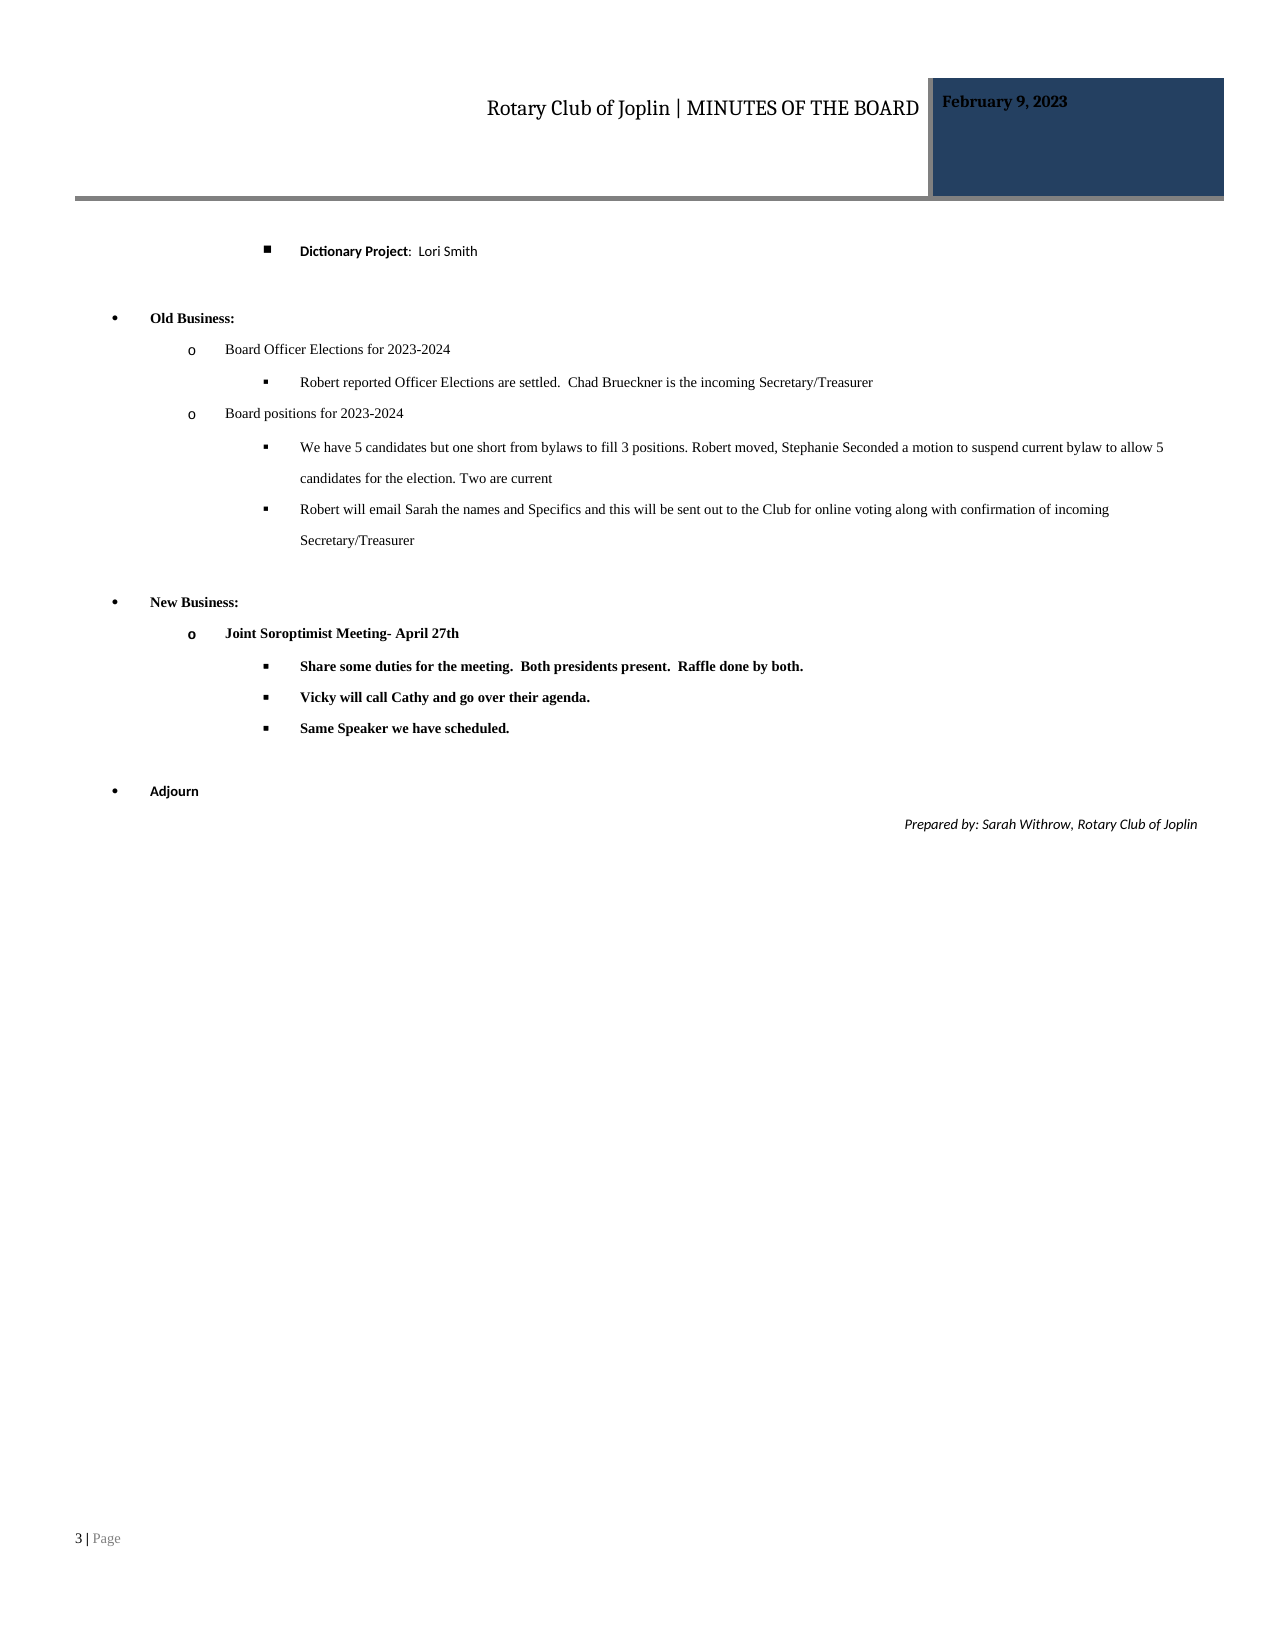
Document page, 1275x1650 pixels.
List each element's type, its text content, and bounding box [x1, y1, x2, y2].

list Robert will email Sarah the names and Specifics and this will be sent out to the Club for online voting along with confirmation of incoming Secretary/Treasurer [262, 488, 1200, 548]
list Board Officer Elections for 2023-2024 [187, 329, 1200, 360]
list We have 5 candidates but one short from bylaws to fill 3 positions. Robert moved, Stephanie Seconded a motion to suspend current bylaw to allow 5 candidates for the election. Two are current [262, 426, 1200, 486]
list Share some duties for the meeting. Both presidents present. Raffle done by both. [262, 646, 1200, 674]
list Old Business: [112, 298, 1200, 327]
list Vicky will call Cathy and go over their agenda. [262, 677, 1200, 706]
list Adjourn [112, 770, 1200, 801]
list Joint Soroptimist Meeting- April 27th [187, 613, 1200, 643]
list Board positions for 2023-2024 [187, 393, 1200, 424]
list New Business: [112, 582, 1200, 610]
list Robert reported Officer Elections are settled. Chad Brueckner is the incoming Secretary/Treasurer [262, 362, 1200, 391]
list Same Speaker we have scheduled. [262, 708, 1200, 737]
text Prepared by: Sarah Withrow, Rotary Club of Joplin [75, 803, 1200, 833]
list Dictionary Project: Lori Smith [262, 229, 1200, 262]
